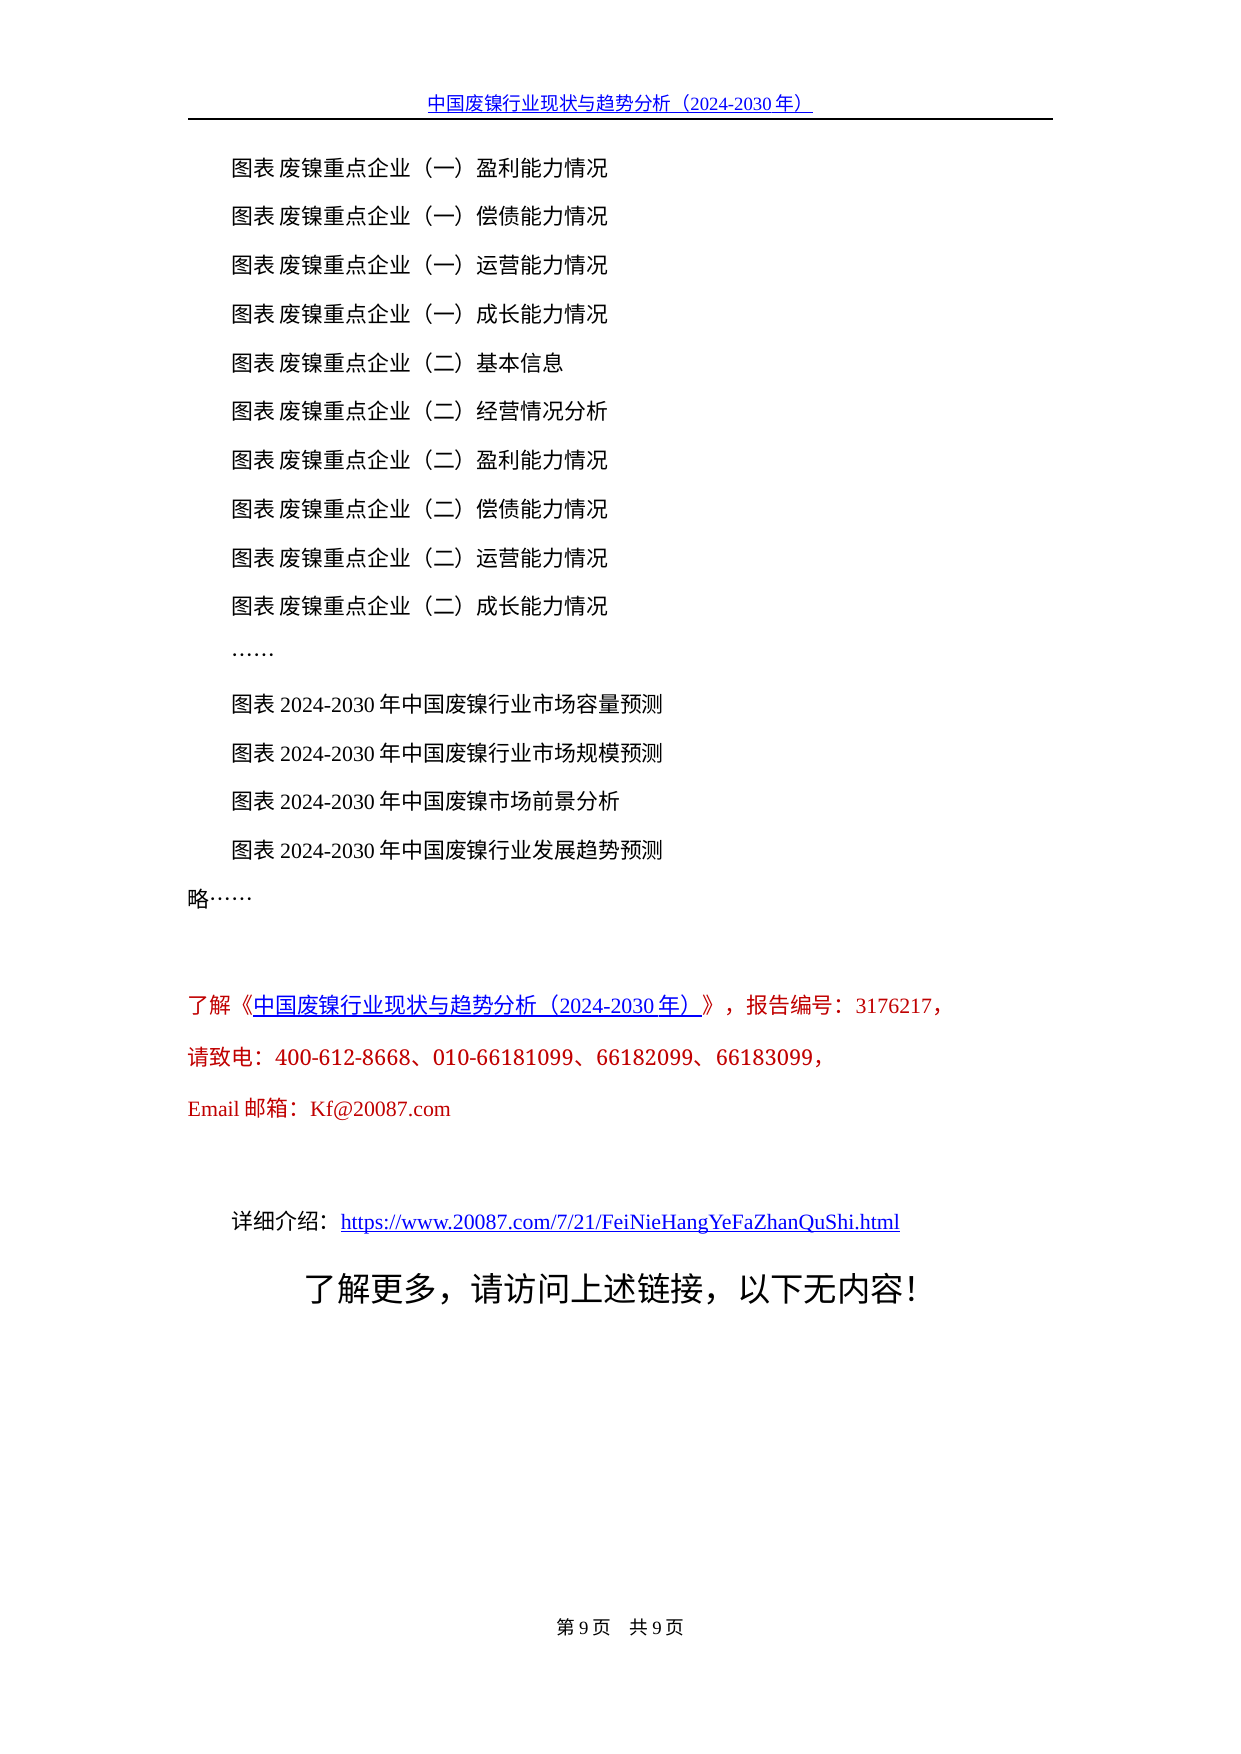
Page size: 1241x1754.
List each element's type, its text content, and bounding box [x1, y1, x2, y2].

title 了解更多，请访问上述链接，以下无内容！ [187, 1254, 1053, 1319]
text 请致电：400-612-8668、010-66181099、66182099、66183099， [187, 1039, 1053, 1072]
text 了解《中国废镍行业现状与趋势分析（2024-2030年）》，报告编号：3176217， [187, 988, 1053, 1020]
text 详细介绍：https://www.20087.com/7/21/FeiNieHangYeFaZhanQuShi.html [187, 1204, 1053, 1236]
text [187, 150, 1053, 914]
text Email邮箱：Kf@20087.com [187, 1091, 1053, 1123]
